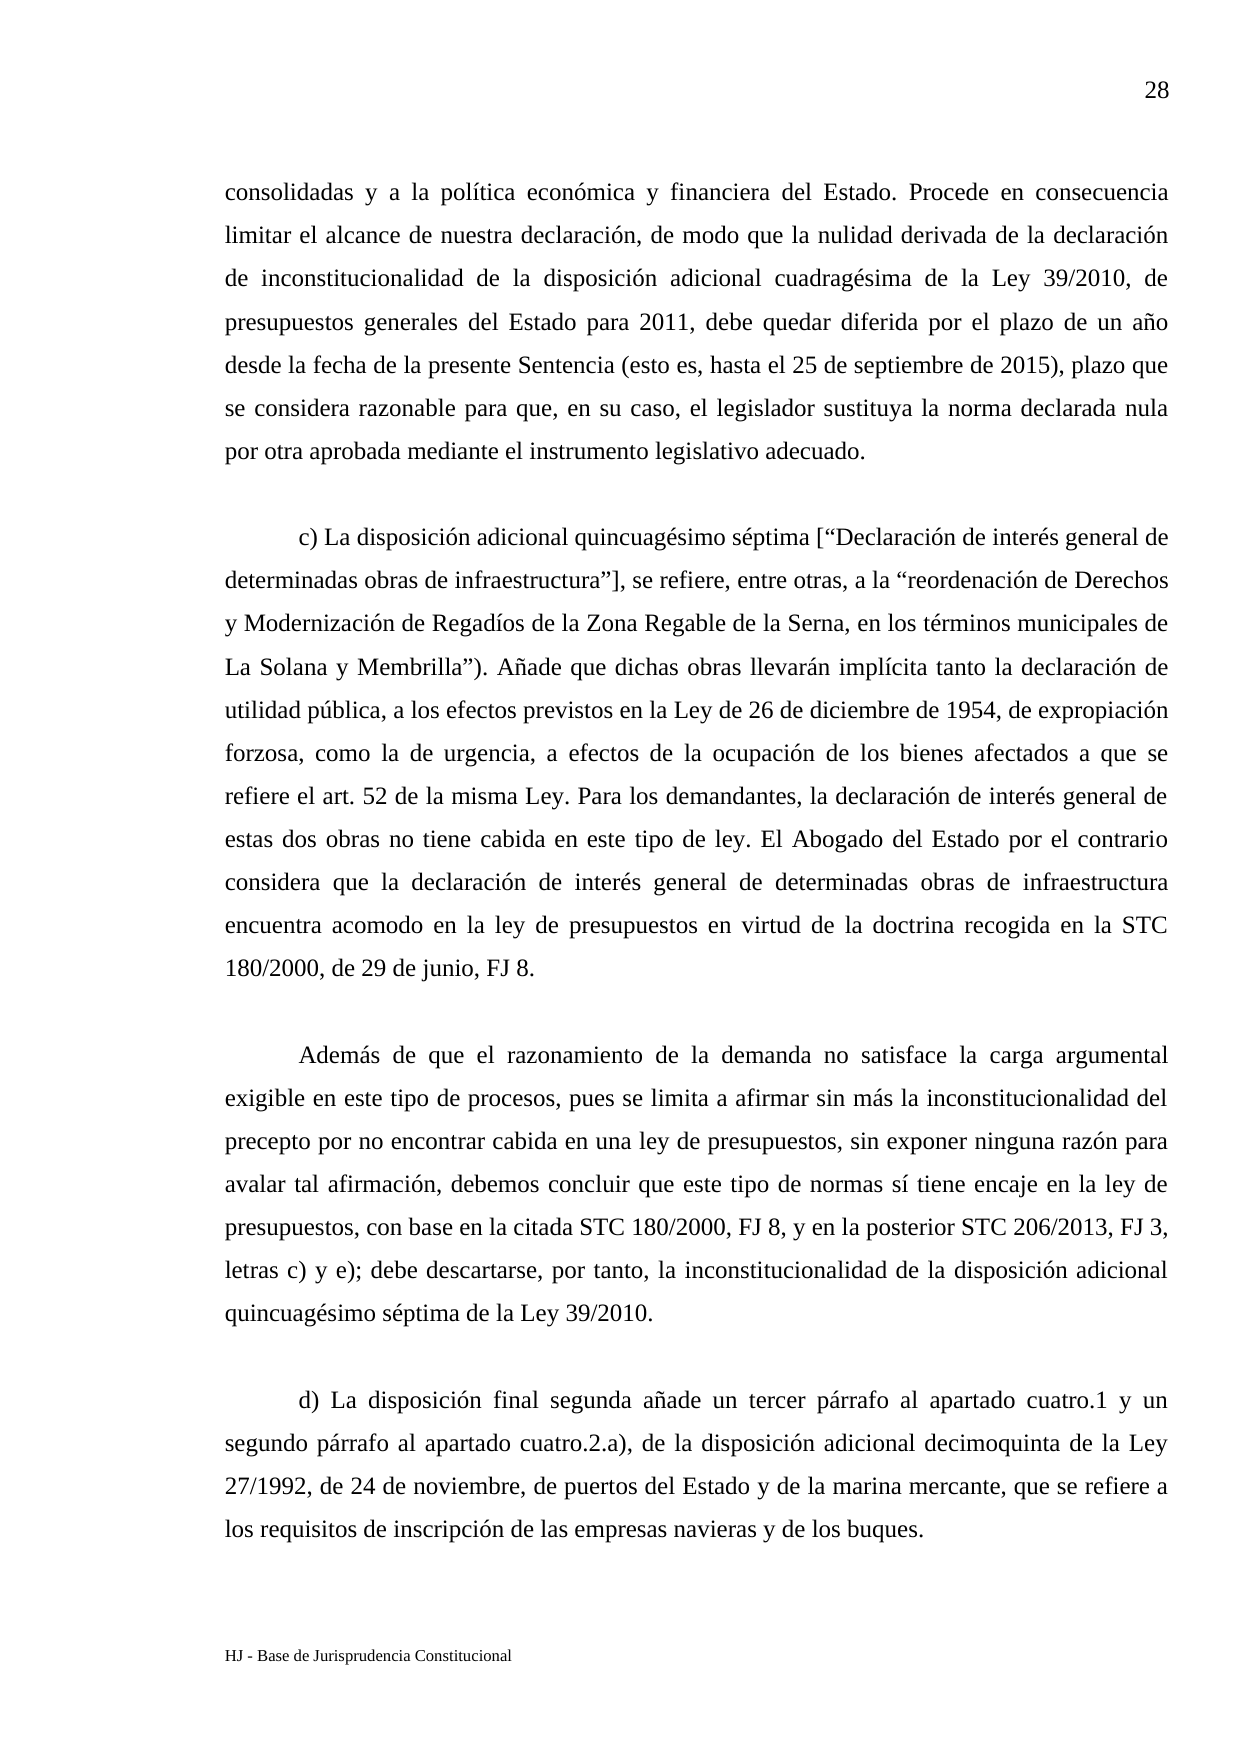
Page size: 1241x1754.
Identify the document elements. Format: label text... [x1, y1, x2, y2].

text c) La disposición adicional quincuagésimo séptima [“Declaración de interés general de determinadas obras de infraestructura”], se refiere, entre otras, a la “reordenación de Derechos y Modernización de Regadíos de la Zona Regable de la Serna, en los términos municipales de La Solana y Membrilla”). Añade que dichas obras llevarán implícita tanto la declaración de utilidad pública, a los efectos previstos en la Ley de 26 de diciembre de 1954, de expropiación forzosa, como la de urgencia, a efectos de la ocupación de los bienes afectados a que se refiere el art. 52 de la misma Ley. Para los demandantes, la declaración de interés general de estas dos obras no tiene cabida en este tipo de ley. El Abogado del Estado por el contrario considera que la declaración de interés general de determinadas obras de infraestructura encuentra acomodo en la ley de presupuestos en virtud de la doctrina recogida en la STC 180/2000, de 29 de junio, FJ 8. [224, 522, 1169, 982]
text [224, 177, 1169, 465]
text d) La disposición final segunda añade un tercer párrafo al apartado cuatro.1 y un segundo párrafo al apartado cuatro.2.a), de la disposición adicional decimoquinta de la Ley 27/1992, de 24 de noviembre, de puertos del Estado y de la marina mercante, que se refiere a los requisitos de inscripción de las empresas navieras y de los buques. [224, 1385, 1169, 1543]
text Además de que el razonamiento de la demanda no satisface la carga argumental exigible en este tipo de procesos, pues se limita a afirmar sin más la inconstitucionalidad del precepto por no encontrar cabida en una ley de presupuestos, sin exponer ninguna razón para avalar tal afirmación, debemos concluir que este tipo de normas sí tiene encaje en la ley de presupuestos, con base en la citada STC 180/2000, FJ 8, y en la posterior STC 206/2013, FJ 3, letras c) y e); debe descartarse, por tanto, la inconstitucionalidad de la disposición adicional quincuagésimo séptima de la Ley 39/2010. [224, 1040, 1169, 1327]
